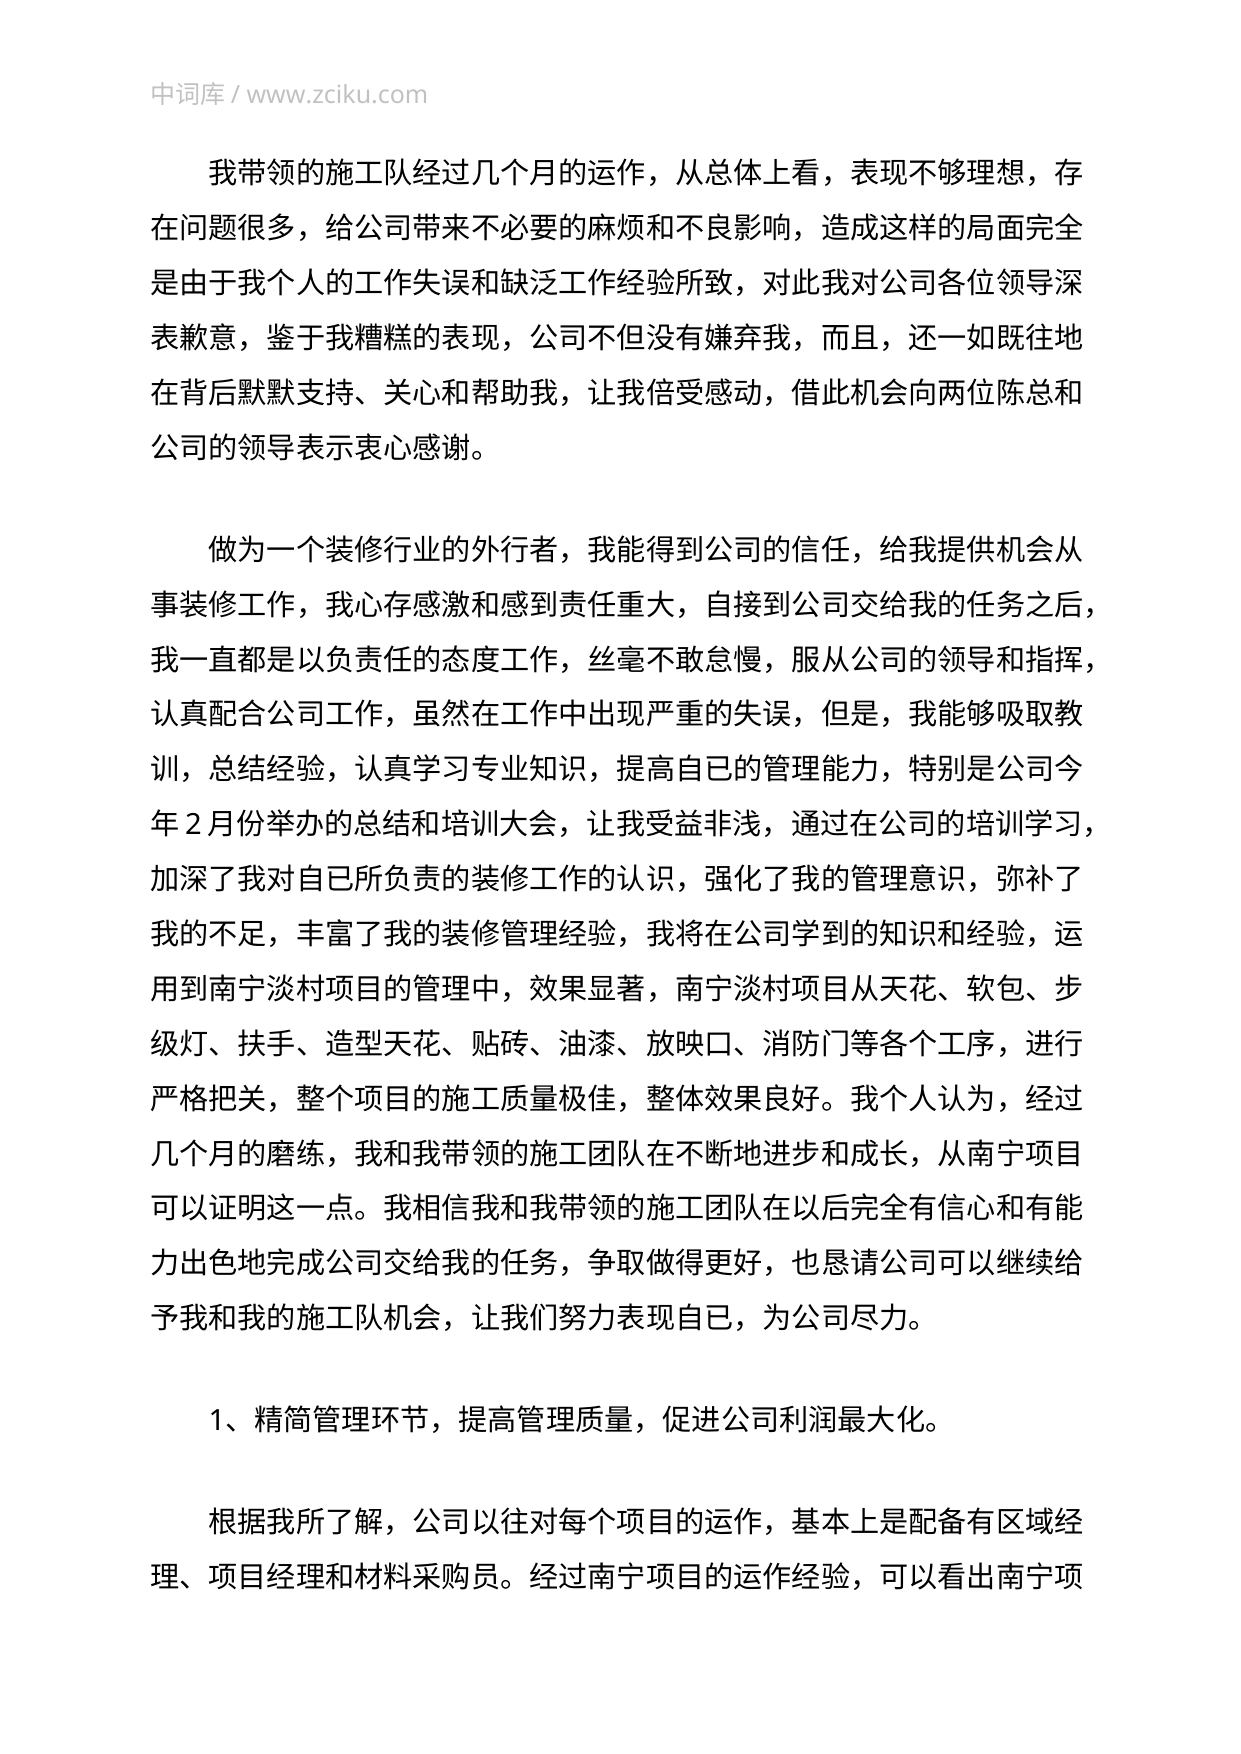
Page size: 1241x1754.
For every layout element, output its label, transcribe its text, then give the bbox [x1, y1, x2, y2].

text 我带领的施工队经过几个月的运作，从总体上看，表现不够理想，存在问题很多，给公司带来不必要的麻烦和不良影响，造成这样的局面完全是由于我个人的工作失误和缺泛工作经验所致，对此我对公司各位领导深表歉意，鉴于我糟糕的表现，公司不但没有嫌弃我，而且，还一如既往地在背后默默支持、关心和帮助我，让我倍受感动，借此机会向两位陈总和公司的领导表示衷心感谢。 [150, 150, 1090, 467]
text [150, 1499, 1090, 1596]
text 1、精简管理环节，提高管理质量，促进公司利润最大化。 [150, 1397, 1090, 1439]
text 做为一个装修行业的外行者，我能得到公司的信任，给我提供机会从事装修工作，我心存感激和感到责任重大，自接到公司交给我的任务之后，我一直都是以负责任的态度工作，丝毫不敢怠慢，服从公司的领导和指挥，认真配合公司工作，虽然在工作中出现严重的失误，但是，我能够吸取教训，总结经验，认真学习专业知识，提高自已的管理能力，特别是公司今年2月份举办的总结和培训大会，让我受益非浅，通过在公司的培训学习，加深了我对自已所负责的装修工作的认识，强化了我的管理意识，弥补了我的不足，丰富了我的装修管理经验，我将在公司学到的知识和经验，运用到南宁淡村项目的管理中，效果显著，南宁淡村项目从天花、软包、步级灯、扶手、造型天花、贴砖、油漆、放映口、消防门等各个工序，进行严格把关，整个项目的施工质量极佳，整体效果良好。我个人认为，经过几个月的磨练，我和我带领的施工团队在不断地进步和成长，从南宁项目可以证明这一点。我相信我和我带领的施工团队在以后完全有信心和有能力出色地完成公司交给我的任务，争取做得更好，也恳请公司可以继续给予我和我的施工队机会，让我们努力表现自已，为公司尽力。 [150, 526, 1090, 1337]
